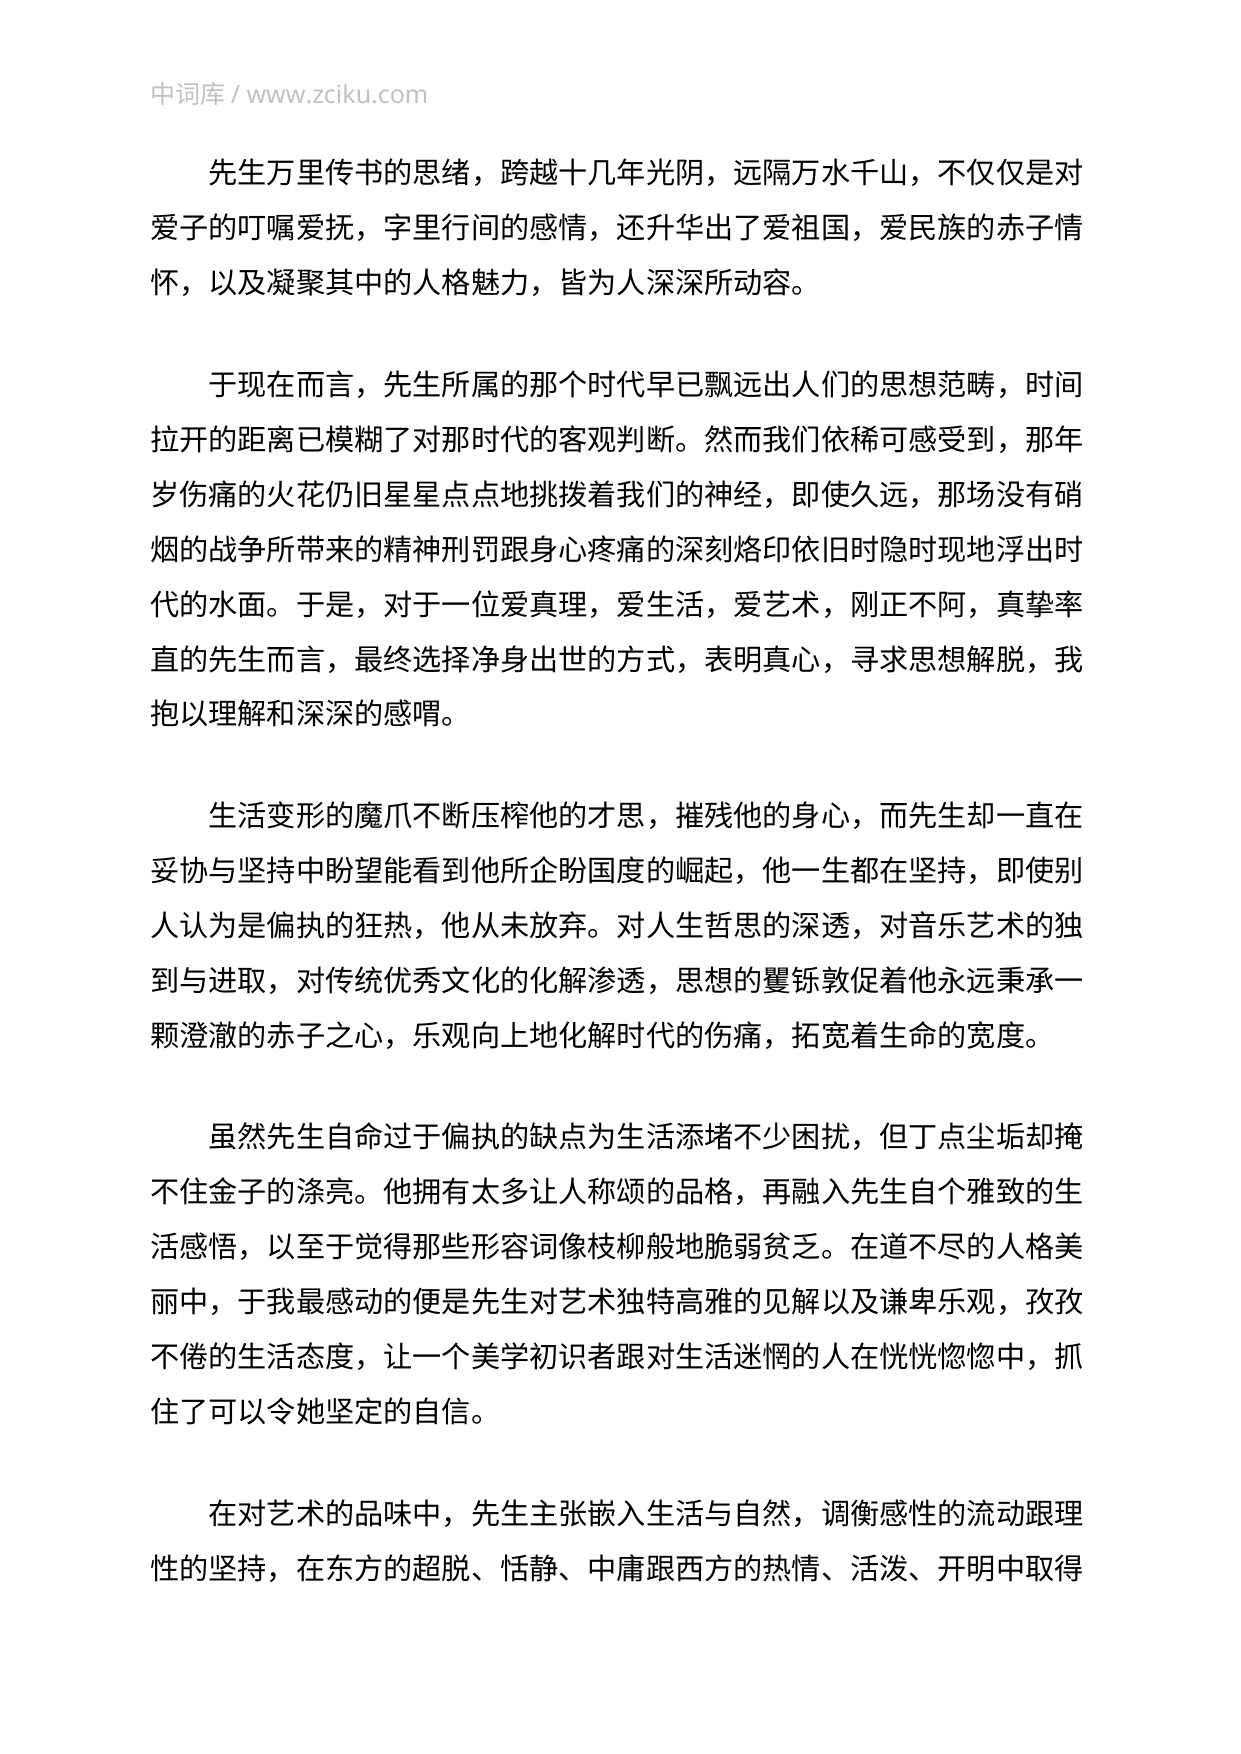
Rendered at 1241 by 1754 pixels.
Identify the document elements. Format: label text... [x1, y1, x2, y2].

text 生活变形的魔爪不断压榨他的才思，摧残他的身心，而先生却一直在妥协与坚持中盼望能看到他所企盼国度的崛起，他一生都在坚持，即使别人认为是偏执的狂热，他从未放弃。对人生哲思的深透，对音乐艺术的独到与进取，对传统优秀文化的化解渗透，思想的矍铄敦促着他永远秉承一颗澄澈的赤子之心，乐观向上地化解时代的伤痛，拓宽着生命的宽度。 [150, 793, 1090, 1054]
text 虽然先生自命过于偏执的缺点为生活添堵不少困扰，但丁点尘垢却掩不住金子的涤亮。他拥有太多让人称颂的品格，再融入先生自个雅致的生活感悟，以至于觉得那些形容词像枝柳般地脆弱贫乏。在道不尽的人格美丽中，于我最感动的便是先生对艺术独特高雅的见解以及谦卑乐观，孜孜不倦的生活态度，让一个美学初识者跟对生活迷惘的人在恍恍惚惚中，抓住了可以令她坚定的自信。 [150, 1114, 1090, 1431]
text 先生万里传书的思绪，跨越十几年光阴，远隔万水千山，不仅仅是对爱子的叮嘱爱抚，字里行间的感情，还升华出了爱祖国，爱民族的赤子情怀，以及凝聚其中的人格魅力，皆为人深深所动容。 [150, 150, 1090, 302]
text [150, 1490, 1090, 1587]
text 于现在而言，先生所属的那个时代早已飘远出人们的思想范畴，时间拉开的距离已模糊了对那时代的客观判断。然而我们依稀可感受到，那年岁伤痛的火花仍旧星星点点地挑拨着我们的神经，即使久远，那场没有硝烟的战争所带来的精神刑罚跟身心疼痛的深刻烙印依旧时隐时现地浮出时代的水面。于是，对于一位爱真理，爱生活，爱艺术，刚正不阿，真挚率直的先生而言，最终选择净身出世的方式，表明真心，寻求思想解脱，我抱以理解和深深的感喟。 [150, 362, 1090, 733]
